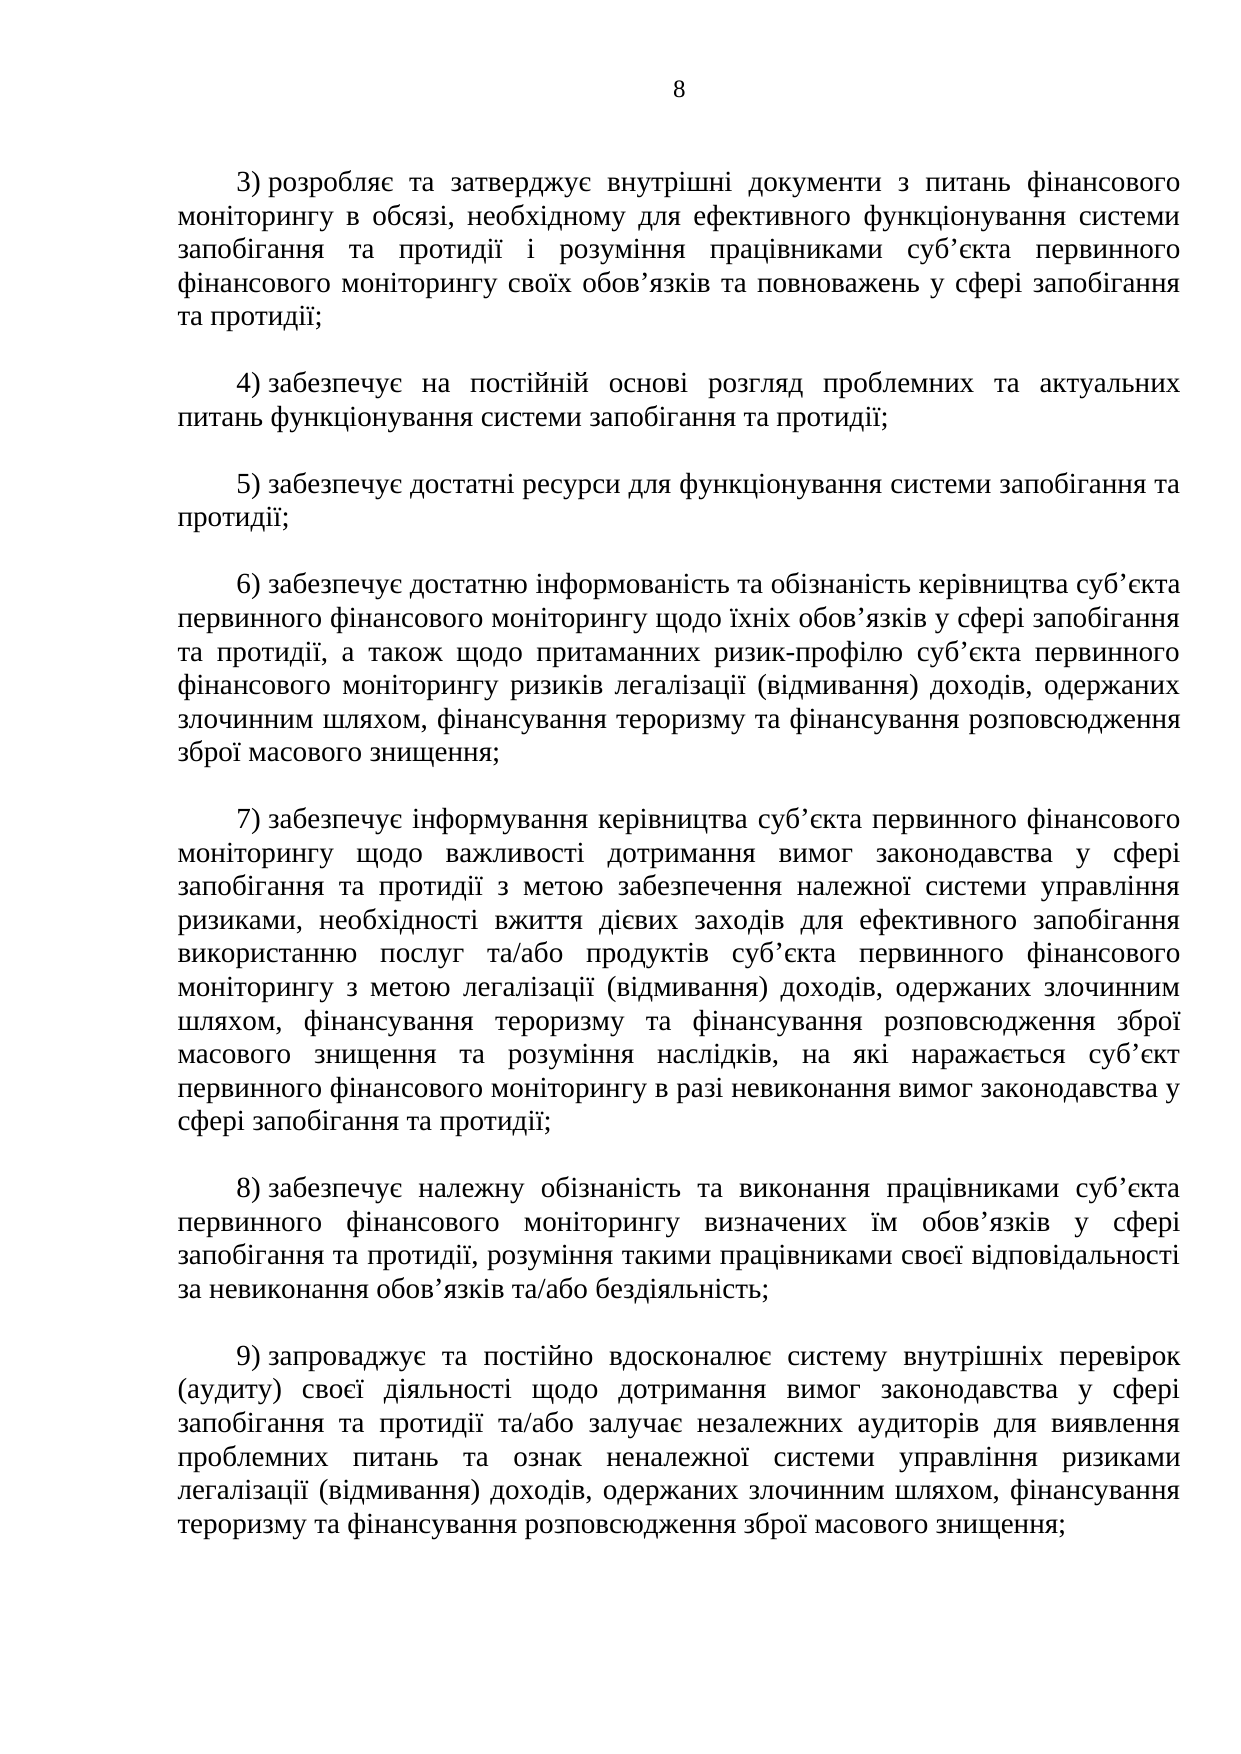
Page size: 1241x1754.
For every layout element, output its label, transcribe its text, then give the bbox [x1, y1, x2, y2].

text 3) розробляє та затверджує внутрішні документи з питань фінансового моніторингу в обсязі, необхідному для ефективного функціонування системи запобігання та протидії і розуміння працівниками суб’єкта первинного фінансового моніторингу своїх обов’язків та повноважень у сфері запобігання та протидії; [177, 164, 1181, 332]
text 6) забезпечує достатню інформованість та обізнаність керівництва суб’єкта первинного фінансового моніторингу щодо їхніх обов’язків у сфері запобігання та протидії, а також щодо притаманних ризик-профілю суб’єкта первинного фінансового моніторингу ризиків легалізації (відмивання) доходів, одержаних злочинним шляхом, фінансування тероризму та фінансування розповсюдження зброї масового знищення; [177, 567, 1181, 768]
text 7) забезпечує інформування керівництва суб’єкта первинного фінансового моніторингу щодо важливості дотримання вимог законодавства у сфері запобігання та протидії з метою забезпечення належної системи управління ризиками, необхідності вжиття дієвих заходів для ефективного запобігання використанню послуг та/або продуктів суб’єкта первинного фінансового моніторингу з метою легалізації (відмивання) доходів, одержаних злочинним шляхом, фінансування тероризму та фінансування розповсюдження зброї масового знищення та розуміння наслідків, на які наражається суб’єкт первинного фінансового моніторингу в разі невиконання вимог законодавства у сфері запобігання та протидії; [177, 801, 1181, 1137]
text 9) запроваджує та постійно вдосконалює систему внутрішніх перевірок (аудиту) своєї діяльності щодо дотримання вимог законодавства у сфері запобігання та протидії та/або залучає незалежних аудиторів для виявлення проблемних питань та ознак неналежної системи управління ризиками легалізації (відмивання) доходів, одержаних злочинним шляхом, фінансування тероризму та фінансування розповсюдження зброї масового знищення; [177, 1338, 1181, 1539]
text 8) забезпечує належну обізнаність та виконання працівниками суб’єкта первинного фінансового моніторингу визначених їм обов’язків у сфері запобігання та протидії, розуміння такими працівниками своєї відповідальності за невиконання обов’язків та/або бездіяльність; [177, 1170, 1181, 1304]
text 4) забезпечує на постійній основі розгляд проблемних та актуальних питань функціонування системи запобігання та протидії; [177, 365, 1181, 432]
text 5) забезпечує достатні ресурси для функціонування системи запобігання та протидії; [177, 466, 1181, 533]
